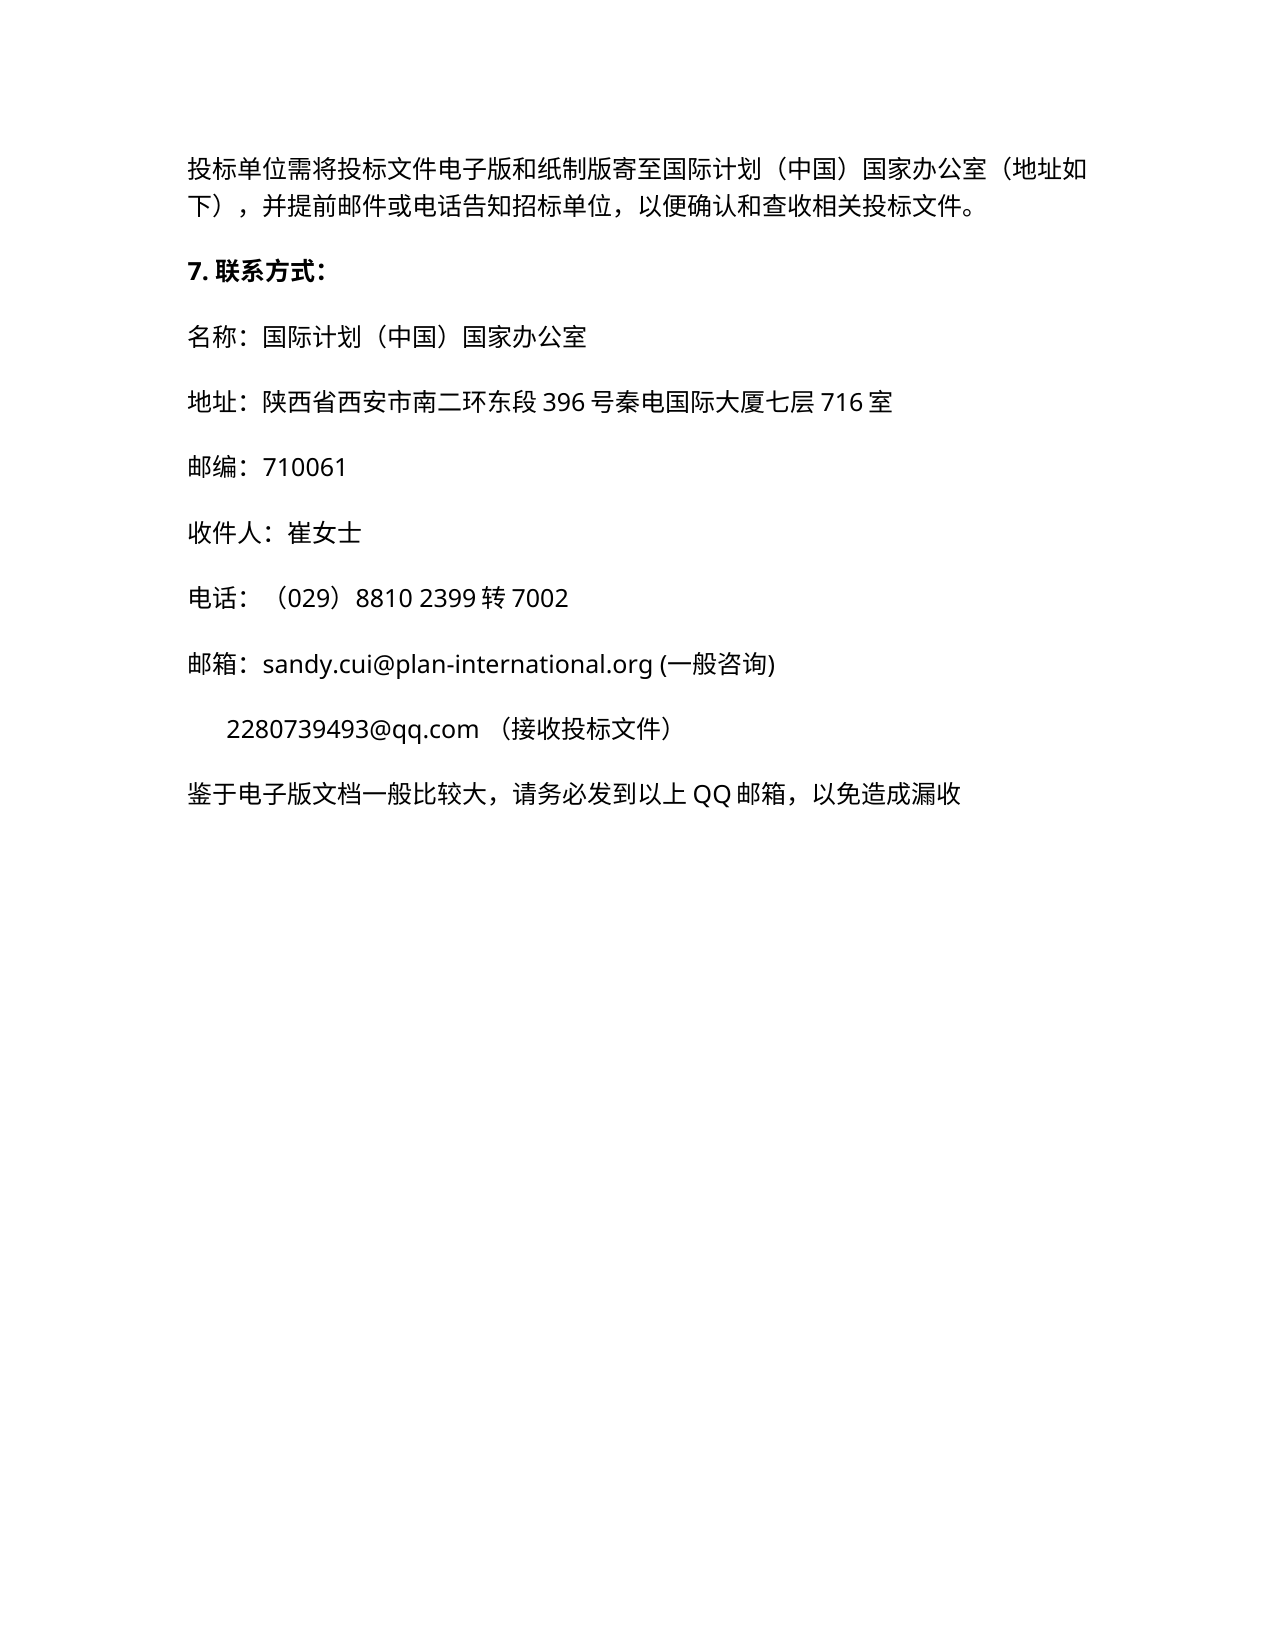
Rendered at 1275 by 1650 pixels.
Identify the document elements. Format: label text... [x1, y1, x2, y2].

text 收件人：崔女士 [187, 513, 1087, 549]
text 邮箱：sandy.cui@plan-international.org (一般咨询) [187, 644, 1087, 680]
text 电话：（029）8810 2399转7002 [187, 579, 1087, 615]
text 邮编：710061 [187, 448, 1087, 484]
text 名称：国际计划（中国）国家办公室 [187, 317, 1087, 353]
text 地址：陕西省西安市南二环东段396号秦电国际大厦七层716室 [187, 382, 1087, 419]
text 7. 联系方式： [187, 252, 1087, 288]
text 2280739493@qq.com （接收投标文件） [187, 709, 1087, 746]
text 鉴于电子版文档一般比较大，请务必发到以上QQ邮箱，以免造成漏收 [187, 775, 1087, 811]
text 投标单位需将投标文件电子版和纸制版寄至国际计划（中国）国家办公室（地址如下），并提前邮件或电话告知招标单位，以便确认和查收相关投标文件。 [187, 150, 1087, 222]
